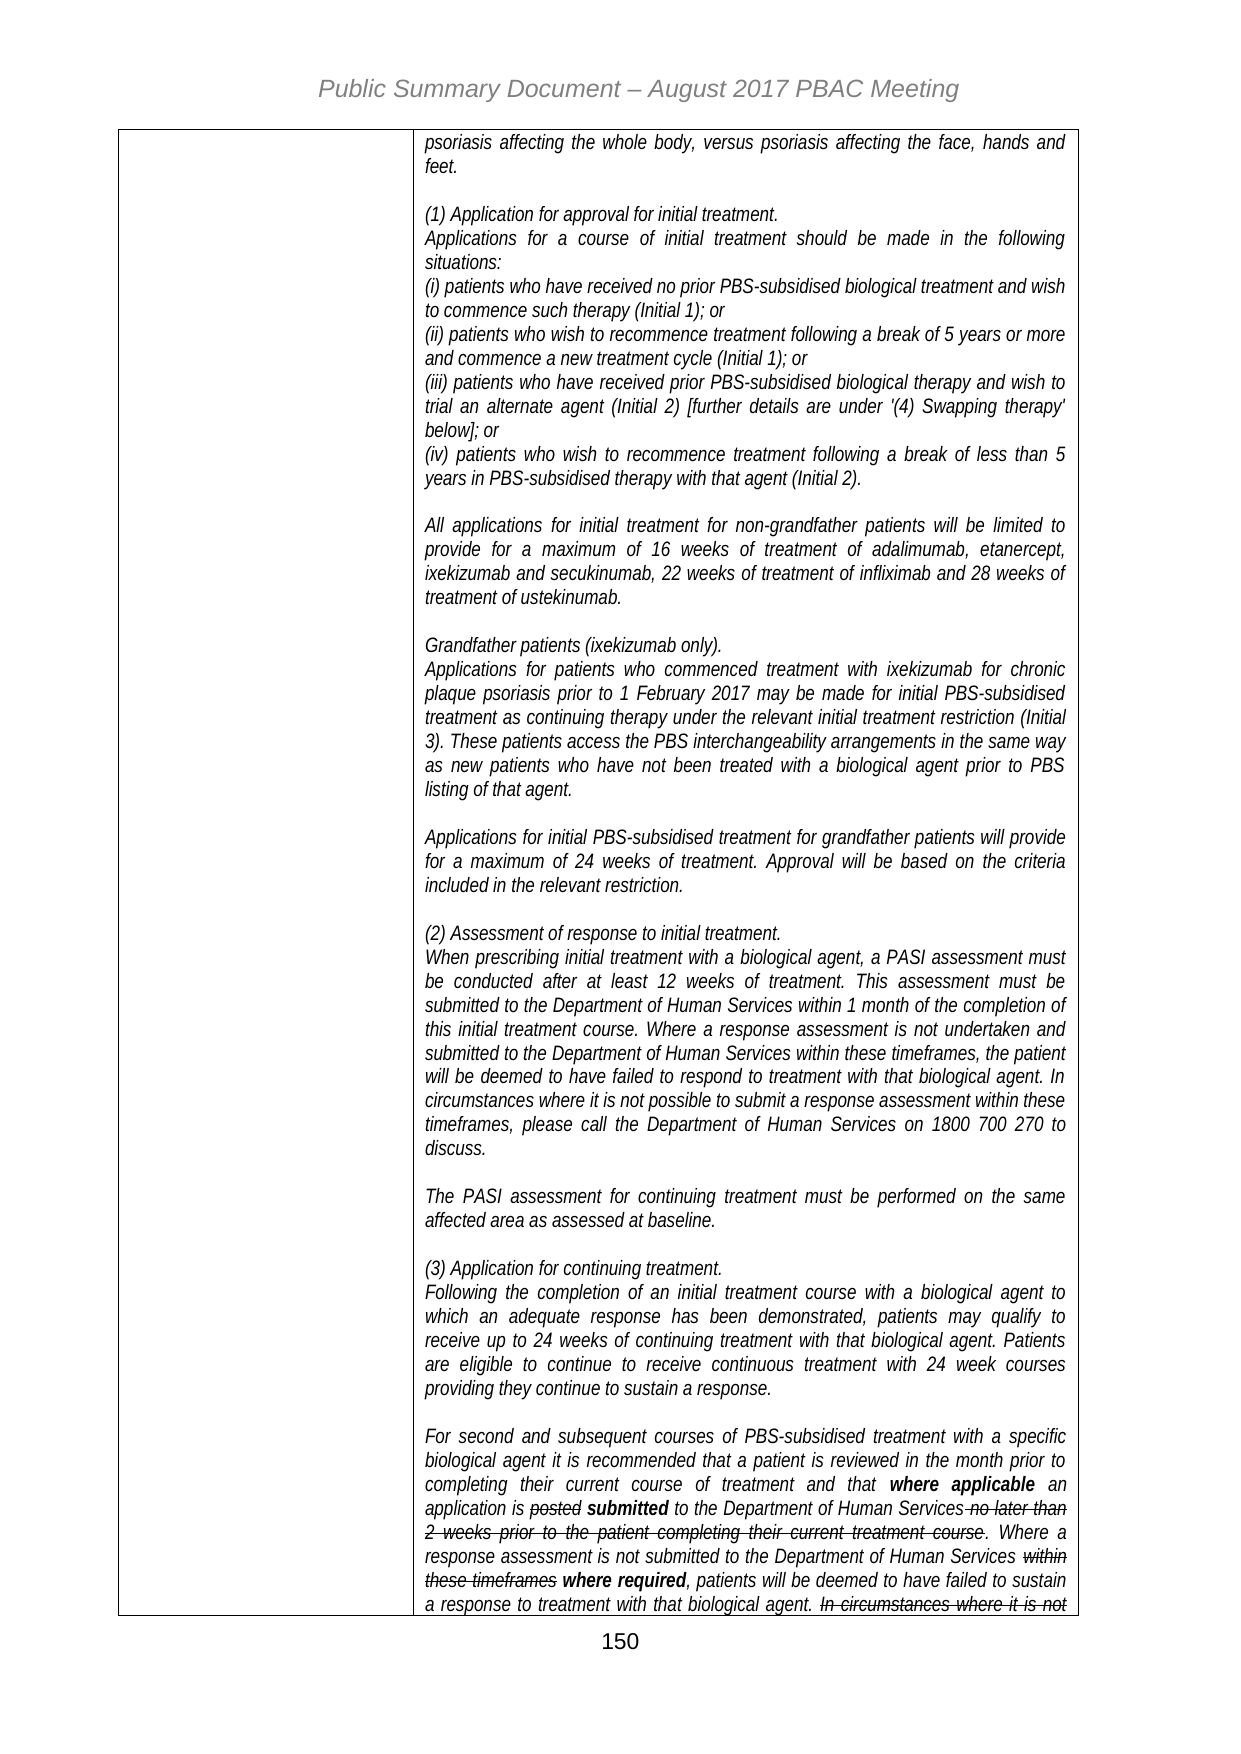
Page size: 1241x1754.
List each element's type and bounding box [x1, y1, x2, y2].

table_cell [414, 130, 1078, 1615]
table_cell [119, 130, 413, 1615]
